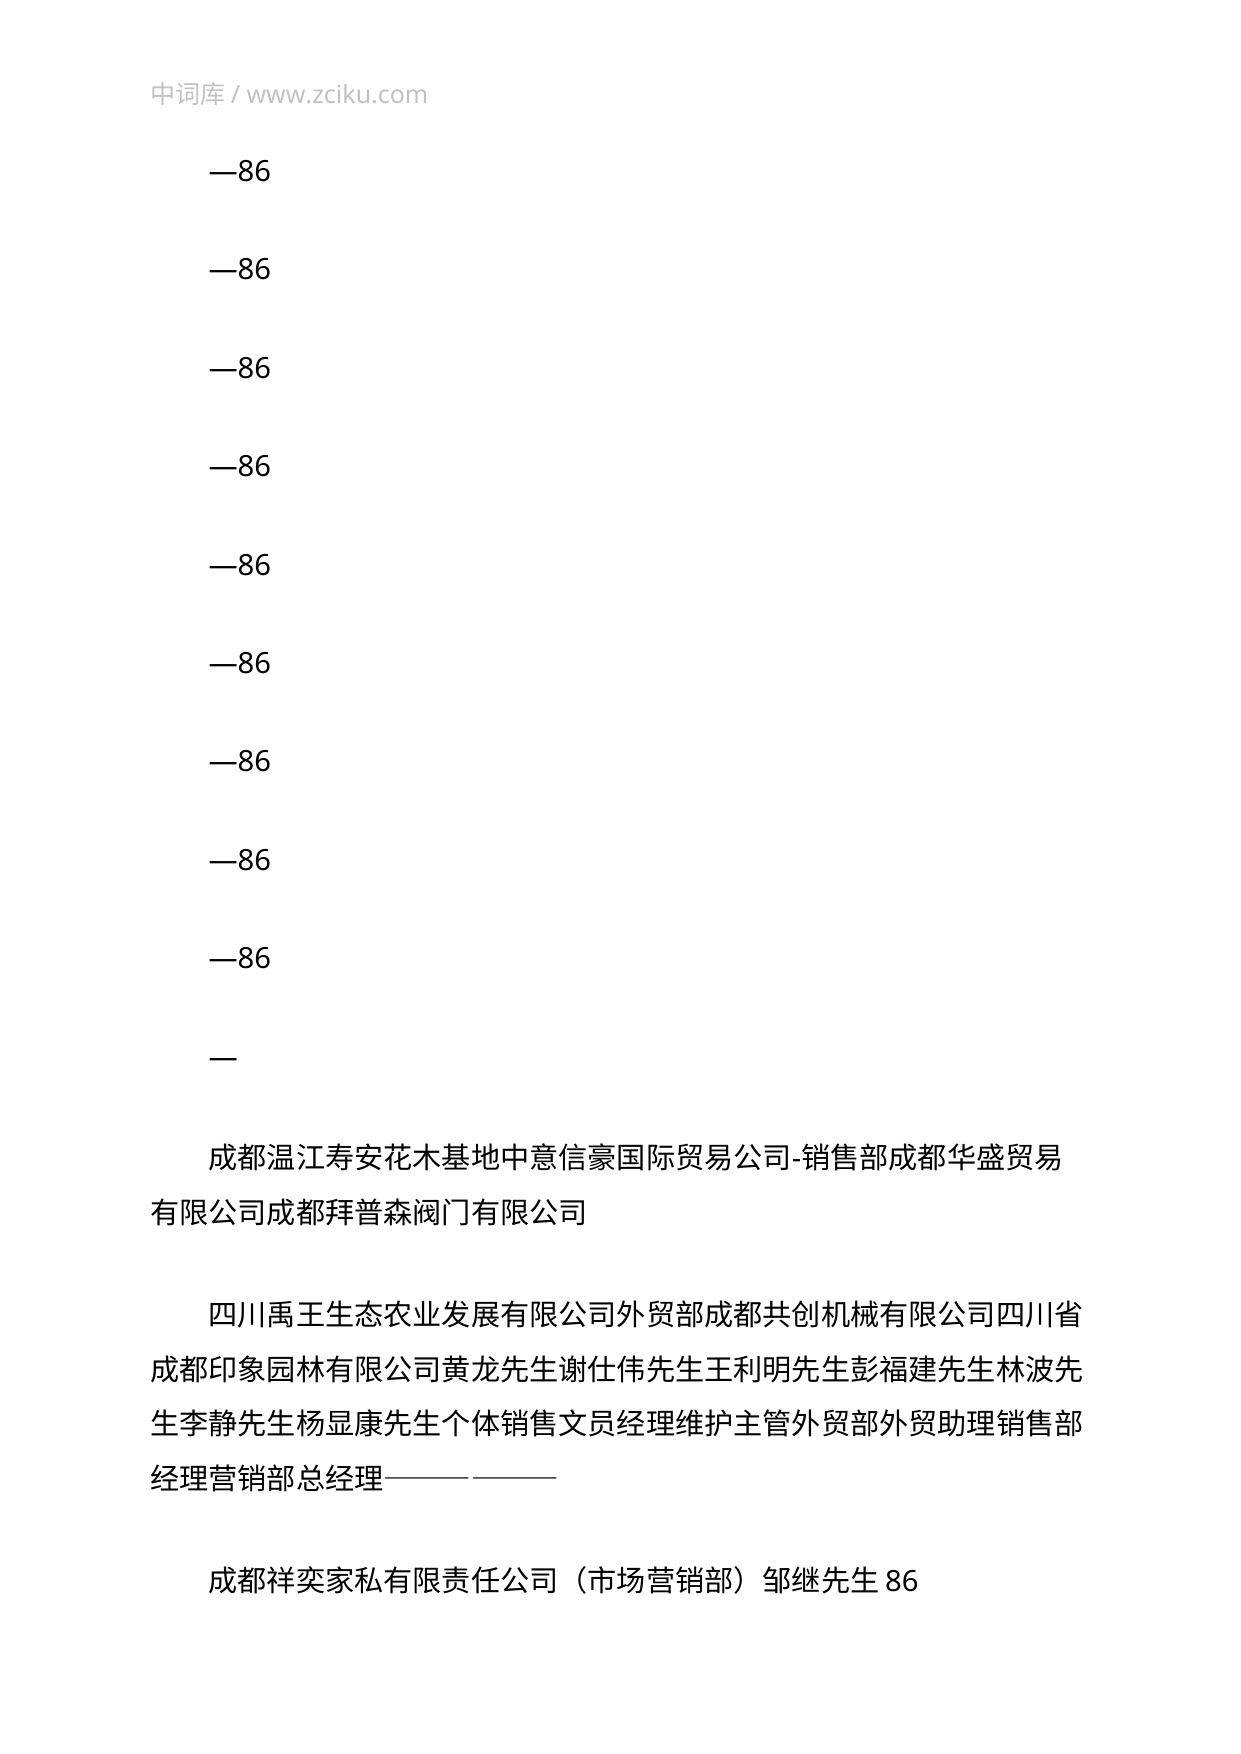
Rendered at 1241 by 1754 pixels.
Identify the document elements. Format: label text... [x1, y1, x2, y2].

text —86 [150, 741, 1090, 780]
text —86 [150, 937, 1090, 977]
text —86 [150, 150, 1090, 190]
text —86 [150, 839, 1090, 879]
text —86 [150, 445, 1090, 485]
text —86 [150, 347, 1090, 387]
text 成都温江寿安花木基地中意信豪国际贸易公司-销售部成都华盛贸易有限公司成都拜普森阀门有限公司 [150, 1134, 1090, 1232]
text — [150, 1036, 1090, 1076]
text 成都祥奕家私有限责任公司（市场营销部）邹继先生86 [150, 1558, 1090, 1600]
text —86 [150, 642, 1090, 682]
text —86 [150, 544, 1090, 583]
text 四川禹王生态农业发展有限公司外贸部成都共创机械有限公司四川省成都印象园林有限公司黄龙先生谢仕伟先生王利明先生彭福建先生林波先生李静先生杨显康先生个体销售文员经理维护主管外贸部外贸助理销售部经理营销部总经理—————— [150, 1291, 1090, 1498]
text —86 [150, 248, 1090, 288]
